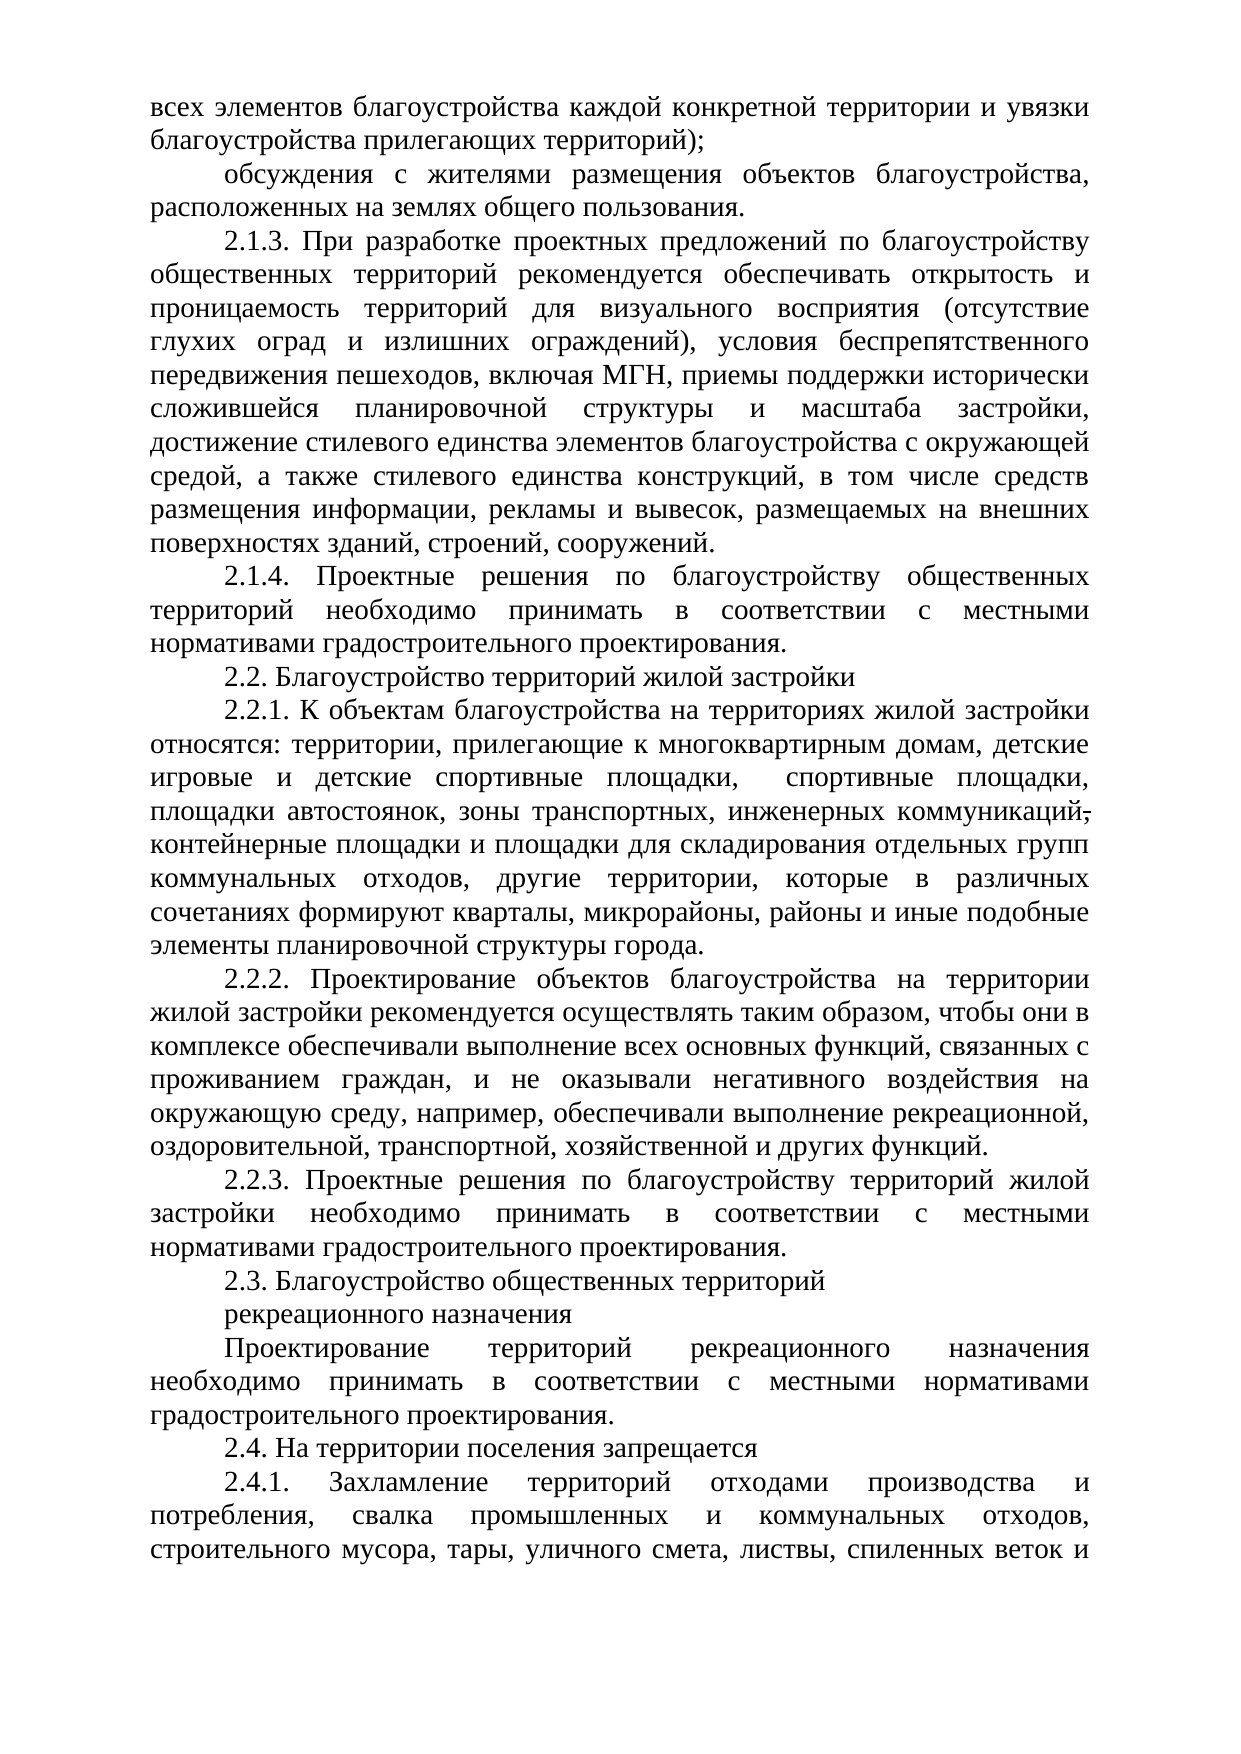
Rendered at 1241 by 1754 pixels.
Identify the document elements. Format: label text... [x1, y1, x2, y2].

text 2.2. Благоустройство территорий жилой застройки [150, 659, 1090, 692]
text обсуждения с жителями размещения объектов благоустройства, расположенных на землях общего пользования. [150, 156, 1090, 223]
text 2.4. На территории поселения запрещается [150, 1430, 1090, 1464]
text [150, 1464, 1090, 1564]
text 2.1.4. Проектные решения по благоустройству общественных территорий необходимо принимать в соответствии с местными нормативами градостроительного проектирования. [150, 558, 1090, 659]
text 2.2.1. К объектам благоустройства на территориях жилой застройки относятся: территории, прилегающие к многоквартирным домам, детские игровые и детские спортивные площадки, спортивные площадки, площадки автостоянок, зоны транспортных, инженерных коммуникаций, контейнерные площадки и площадки для складирования отдельных групп коммунальных отходов, другие территории, которые в различных сочетаниях формируют кварталы, микрорайоны, районы и иные подобные элементы планировочной структуры города. [150, 692, 1090, 961]
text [150, 89, 1090, 156]
text Проектирование территорий рекреационного назначения необходимо принимать в соответствии с местными нормативами градостроительного проектирования. [150, 1330, 1090, 1430]
text 2.2.2. Проектирование объектов благоустройства на территории жилой застройки рекомендуется осуществлять таким образом, чтобы они в комплексе обеспечивали выполнение всех основных функций, связанных с проживанием граждан, и не оказывали негативного воздействия на окружающую среду, например, обеспечивали выполнение рекреационной, оздоровительной, транспортной, хозяйственной и других функций. [150, 961, 1090, 1162]
text 2.2.3. Проектные решения по благоустройству территорий жилой застройки необходимо принимать в соответствии с местными нормативами градостроительного проектирования. [150, 1162, 1090, 1263]
text 2.1.3. При разработке проектных предложений по благоустройству общественных территорий рекомендуется обеспечивать открытость и проницаемость территорий для визуального восприятия (отсутствие глухих оград и излишних ограждений), условия беспрепятственного передвижения пешеходов, включая МГН, приемы поддержки исторически сложившейся планировочной структуры и масштаба застройки, достижение стилевого единства элементов благоустройства с окружающей средой, а также стилевого единства конструкций, в том числе средств размещения информации, рекламы и вывесок, размещаемых на внешних поверхностях зданий, строений, сооружений. [150, 223, 1090, 558]
text рекреационного назначения [150, 1296, 1090, 1330]
text 2.3. Благоустройство общественных территорий [150, 1263, 1090, 1296]
